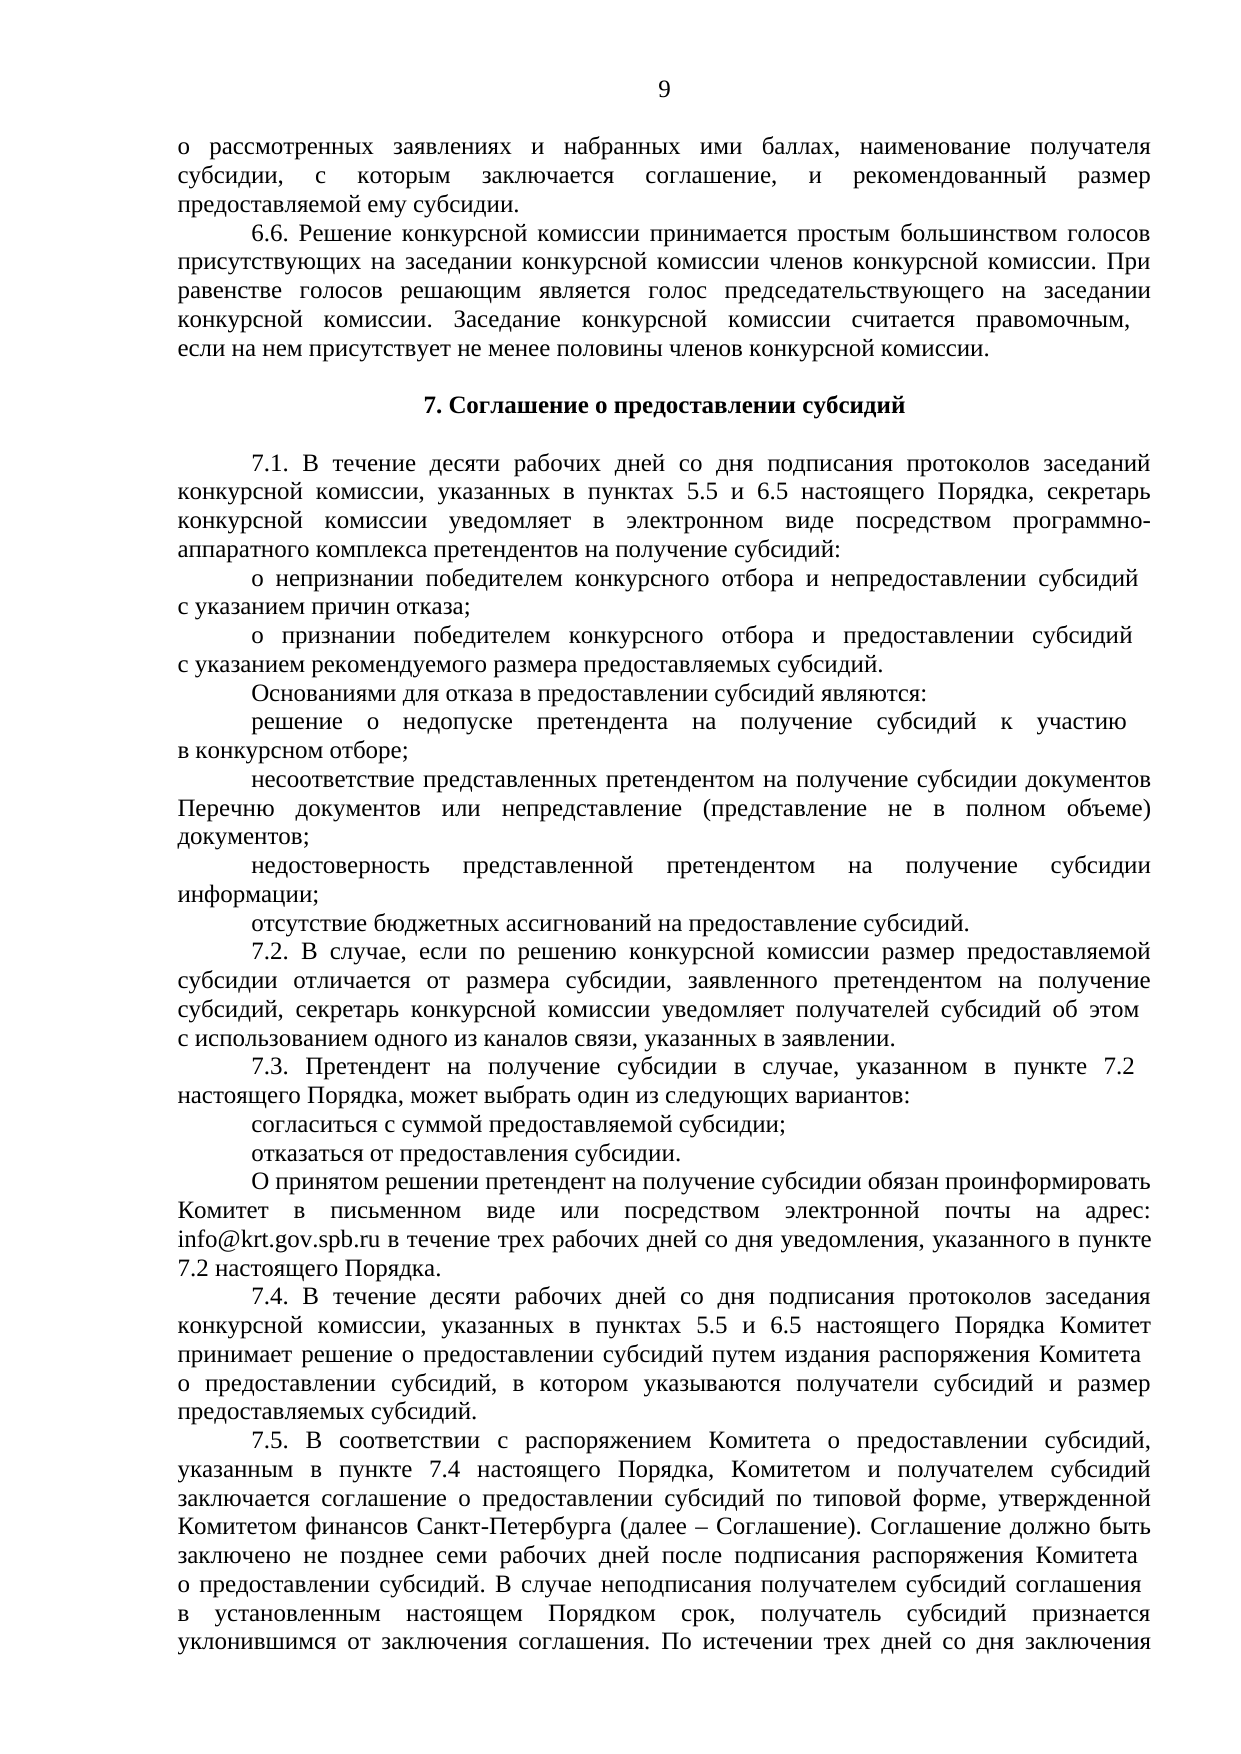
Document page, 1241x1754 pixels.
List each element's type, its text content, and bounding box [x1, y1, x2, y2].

text недостоверность представленной претендентом на получение субсидии информации; [177, 850, 1152, 908]
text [177, 131, 1152, 218]
text решение о недопуске претендента на получение субсидий к участию в конкурсном отборе; [177, 706, 1152, 764]
text 7. Соглашение о предоставлении субсидий [177, 390, 1152, 419]
text О принятом решении претендент на получение субсидии обязан проинформировать Комитет в письменном виде или посредством электронной почты на адрес: info@krt.gov.spb.ru в течение трех рабочих дней со дня уведомления, указанного в пункте 7.2 настоящего Порядка. [177, 1166, 1152, 1281]
text отказаться от предоставления субсидии. [177, 1138, 1152, 1166]
text 7.4. В течение десяти рабочих дней со дня подписания протоколов заседания конкурсной комиссии, указанных в пунктах 5.5 и 6.5 настоящего Порядка Комитет принимает решение о предоставлении субсидий путем издания распоряжения Комитета о предоставлении субсидий, в котором указываются получатели субсидий и размер предоставляемых субсидий. [177, 1281, 1152, 1425]
text отсутствие бюджетных ассигнований на предоставление субсидий. [177, 908, 1152, 936]
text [177, 1425, 1152, 1655]
text 7.3. Претендент на получение субсидии в случае, указанном в пункте 7.2 настоящего Порядка, может выбрать один из следующих вариантов: [177, 1051, 1152, 1109]
text Основаниями для отказа в предоставлении субсидий являются: [177, 678, 1152, 706]
text о непризнании победителем конкурсного отбора и непредоставлении субсидий с указанием причин отказа; [177, 563, 1152, 620]
text 6.6. Решение конкурсной комиссии принимается простым большинством голосов присутствующих на заседании конкурсной комиссии членов конкурсной комиссии. При равенстве голосов решающим является голос председательствующего на заседании конкурсной комиссии. Заседание конкурсной комиссии считается правомочным, если на нем присутствует не менее половины членов конкурсной комиссии. [177, 218, 1152, 361]
text 7.2. В случае, если по решению конкурсной комиссии размер предоставляемой субсидии отличается от размера субсидии, заявленного претендентом на получение субсидий, секретарь конкурсной комиссии уведомляет получателей субсидий об этом с использованием одного из каналов связи, указанных в заявлении. [177, 936, 1152, 1051]
text несоответствие представленных претендентом на получение субсидии документов Перечню документов или непредставление (представление не в полном объеме) документов; [177, 764, 1152, 850]
text о признании победителем конкурсного отбора и предоставлении субсидий с указанием рекомендуемого размера предоставляемых субсидий. [177, 620, 1152, 678]
text согласиться с суммой предоставляемой субсидии; [177, 1109, 1152, 1138]
text 7.1. В течение десяти рабочих дней со дня подписания протоколов заседаний конкурсной комиссии, указанных в пунктах 5.5 и 6.5 настоящего Порядка, секретарь конкурсной комиссии уведомляет в электронном виде посредством программно-аппаратного комплекса претендентов на получение субсидий: [177, 448, 1152, 563]
